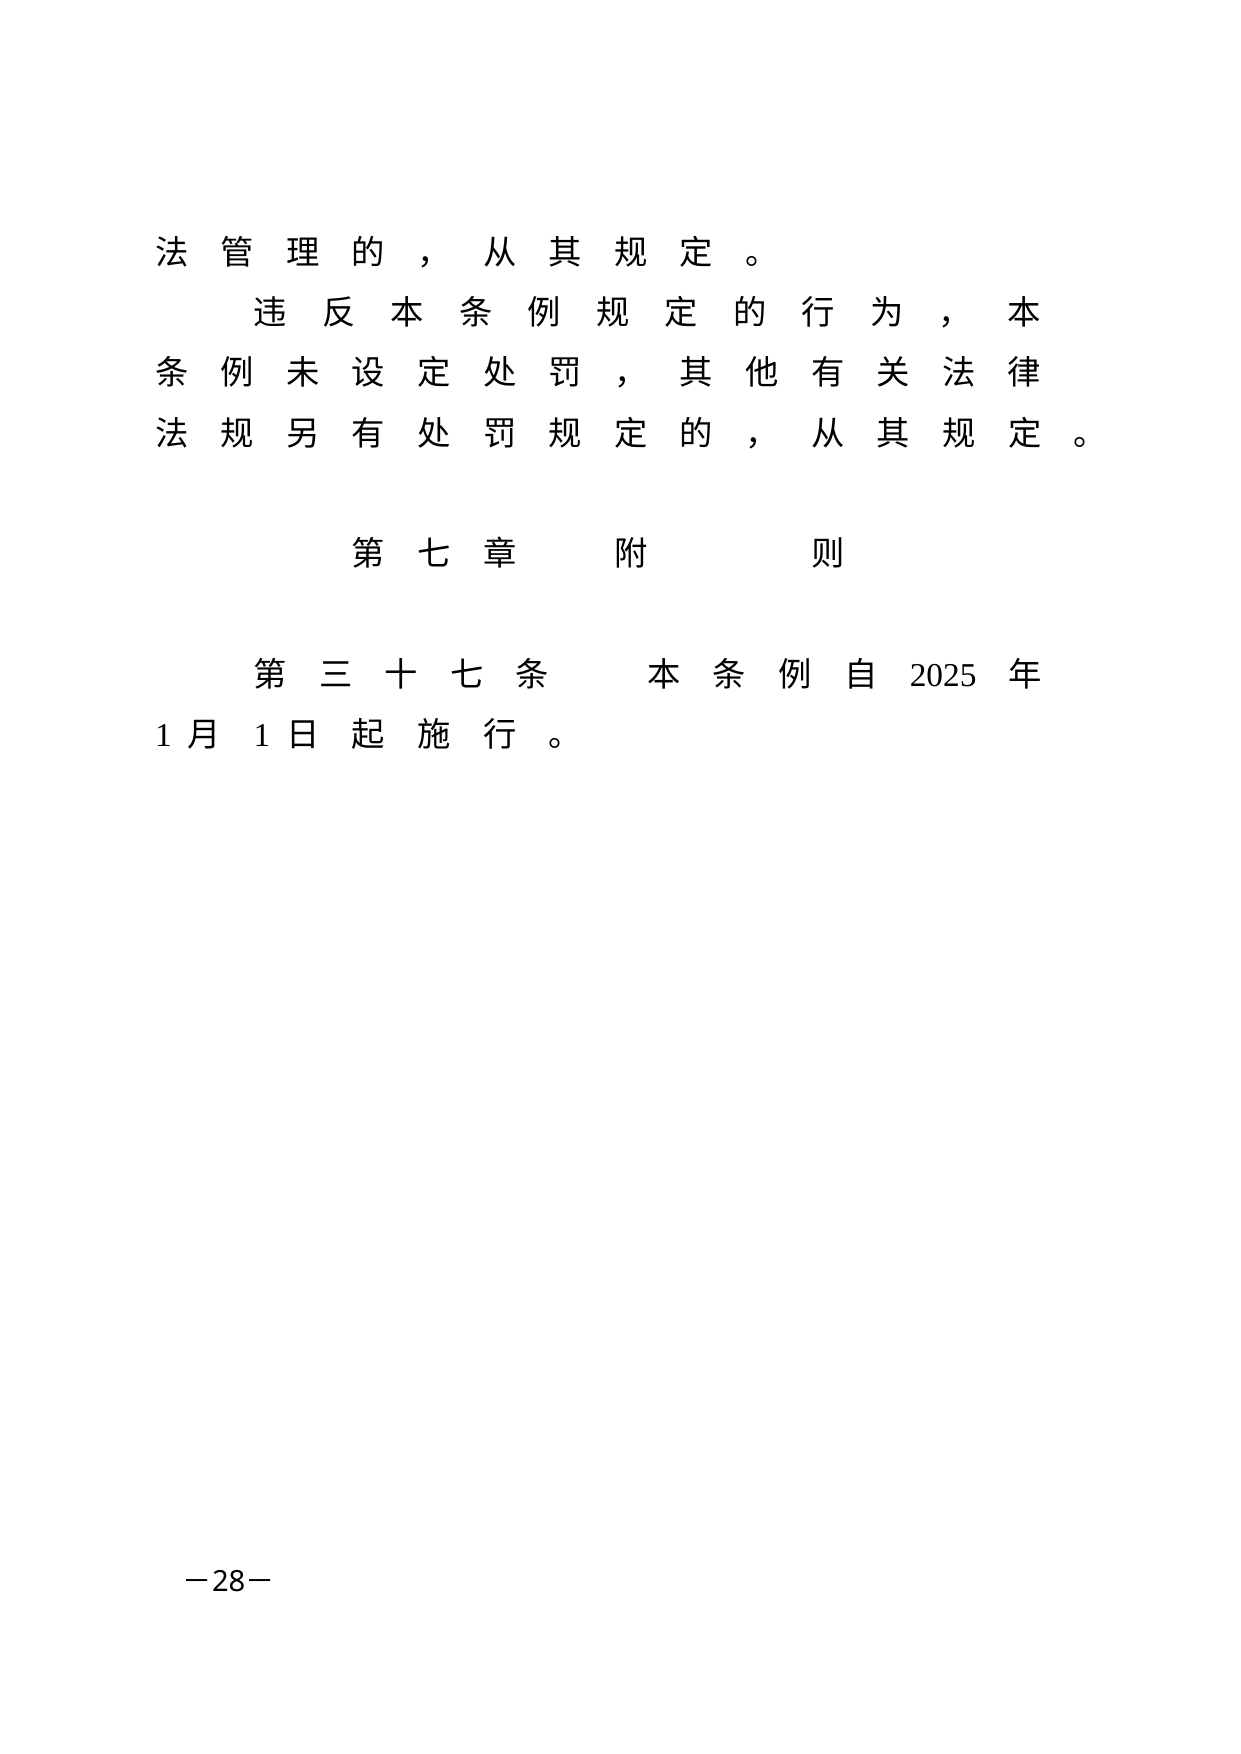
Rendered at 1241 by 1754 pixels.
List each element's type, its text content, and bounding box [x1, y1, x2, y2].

text 违反本条例规定的行为，本条例未设定处罚，其他有关法律法规另有处罚规定的，从其规定。 [155, 280, 1073, 461]
text 第三十七条 本条例自2025年1月1日起施行。 [155, 642, 1073, 762]
text 第七章 附 则 [155, 521, 1073, 581]
text 第三十六条 本条例设定的行政许可和行政处罚，已经实施相对集中行政审批和综合行政执法管理的，从其规定。 [155, 219, 1073, 280]
